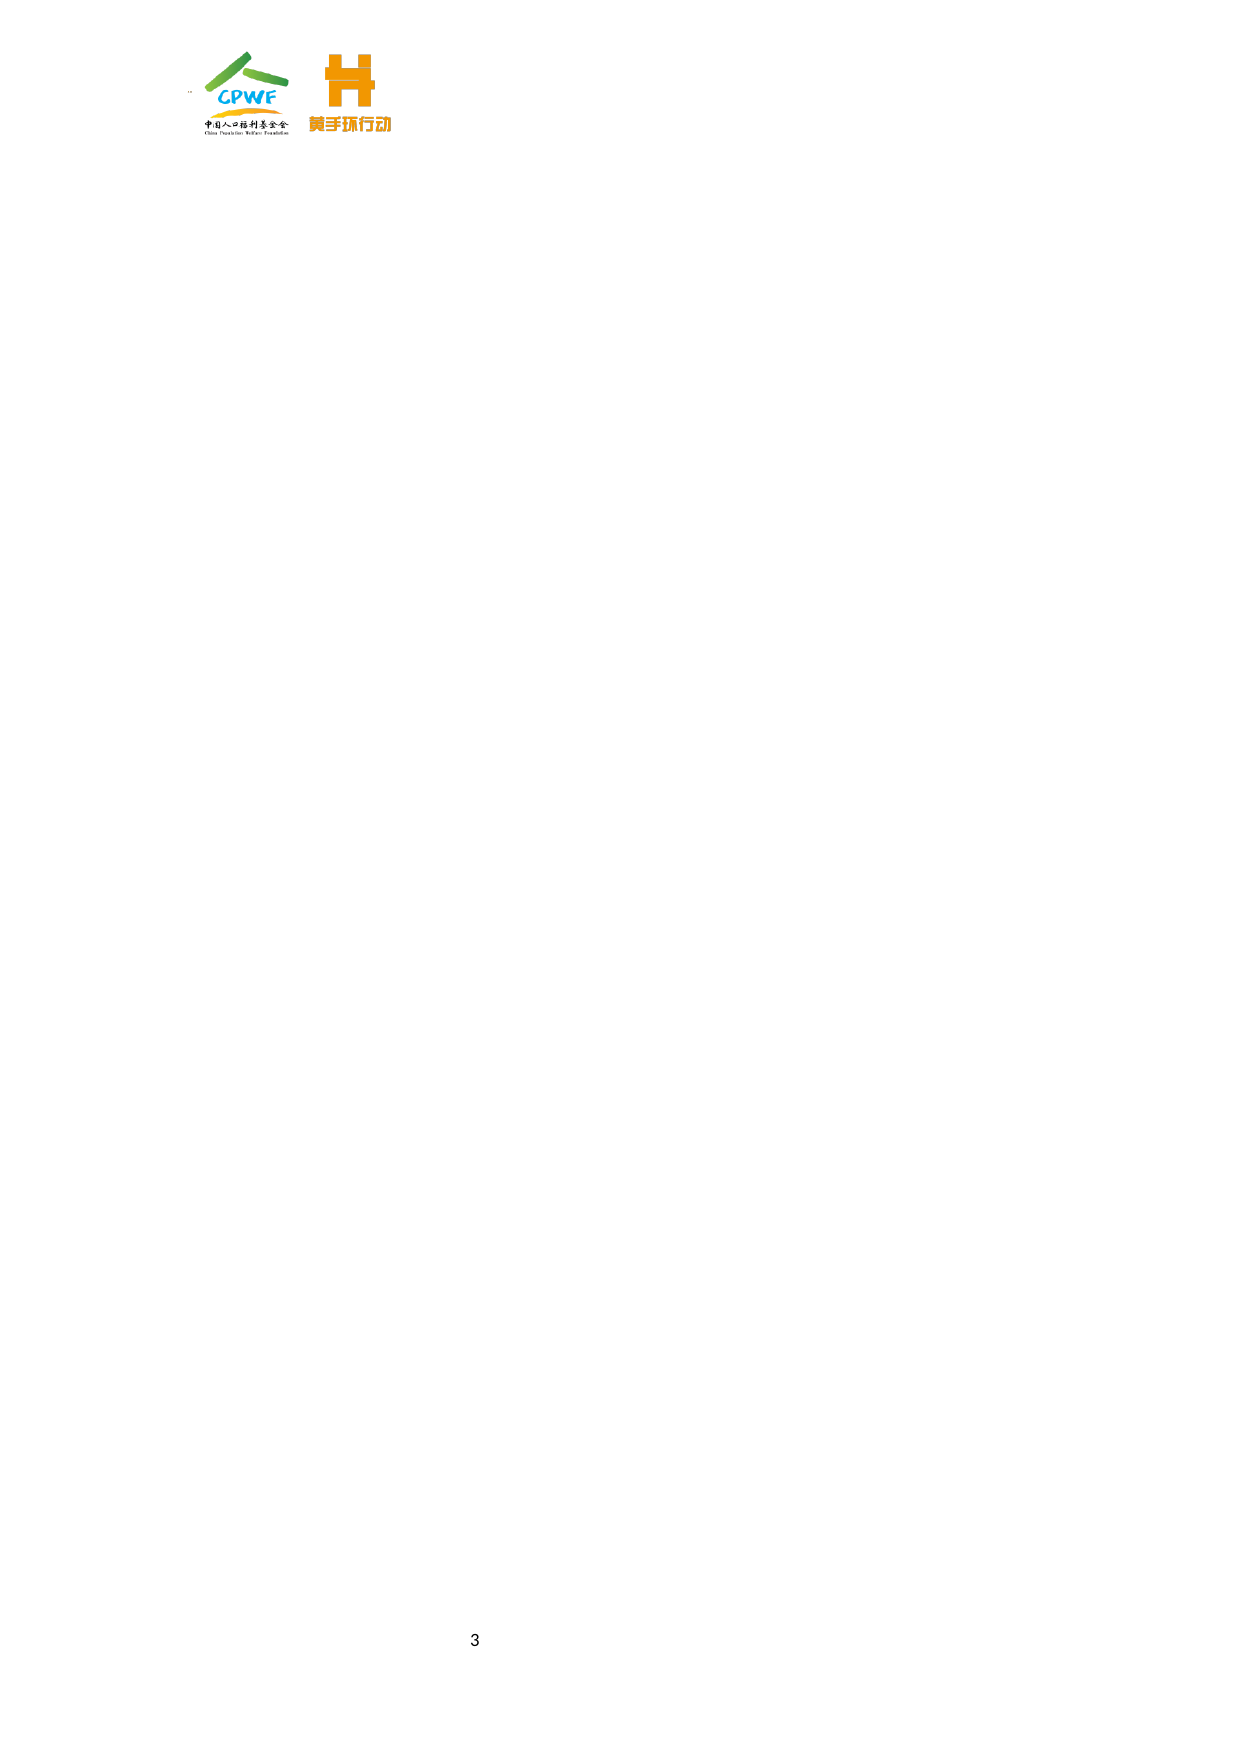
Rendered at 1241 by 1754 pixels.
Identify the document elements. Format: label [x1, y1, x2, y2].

picture [187, 43, 394, 139]
